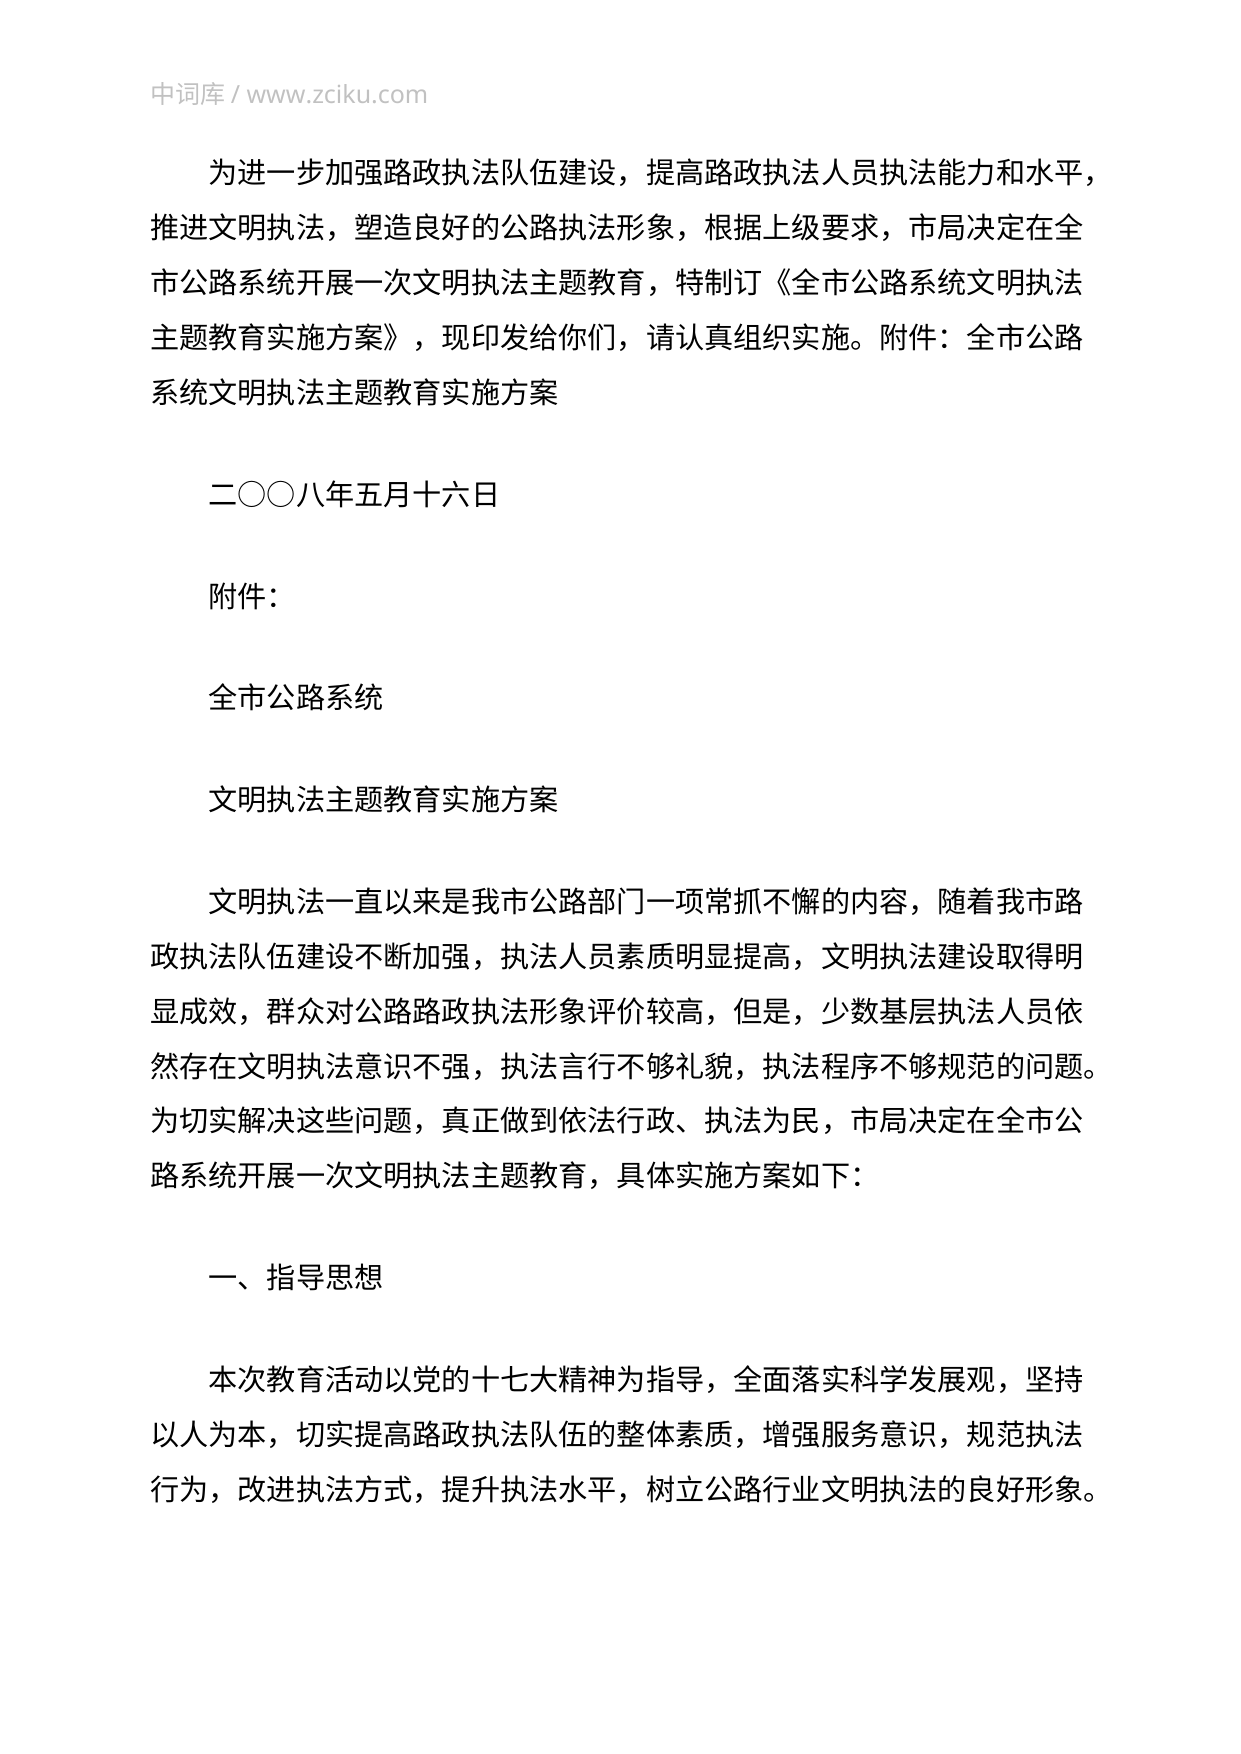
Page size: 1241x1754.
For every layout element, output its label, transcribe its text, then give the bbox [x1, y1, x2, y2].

text 附件： [150, 573, 1090, 615]
text 一、指导思想 [150, 1255, 1090, 1297]
text 文明执法一直以来是我市公路部门一项常抓不懈的内容，随着我市路政执法队伍建设不断加强，执法人员素质明显提高，文明执法建设取得明显成效，群众对公路路政执法形象评价较高，但是，少数基层执法人员依然存在文明执法意识不强，执法言行不够礼貌，执法程序不够规范的问题。为切实解决这些问题，真正做到依法行政、执法为民，市局决定在全市公路系统开展一次文明执法主题教育，具体实施方案如下： [150, 878, 1090, 1195]
text 文明执法主题教育实施方案 [150, 777, 1090, 819]
text 全市公路系统 [150, 675, 1090, 717]
text 本次教育活动以党的十七大精神为指导，全面落实科学发展观，坚持以人为本，切实提高路政执法队伍的整体素质，增强服务意识，规范执法行为，改进执法方式，提升执法水平，树立公路行业文明执法的良好形象。 [150, 1356, 1090, 1508]
text 为进一步加强路政执法队伍建设，提高路政执法人员执法能力和水平，推进文明执法，塑造良好的公路执法形象，根据上级要求，市局决定在全市公路系统开展一次文明执法主题教育，特制订《全市公路系统文明执法主题教育实施方案》，现印发给你们，请认真组织实施。附件：全市公路系统文明执法主题教育实施方案 [150, 150, 1090, 412]
text 二○○八年五月十六日 [150, 471, 1090, 514]
